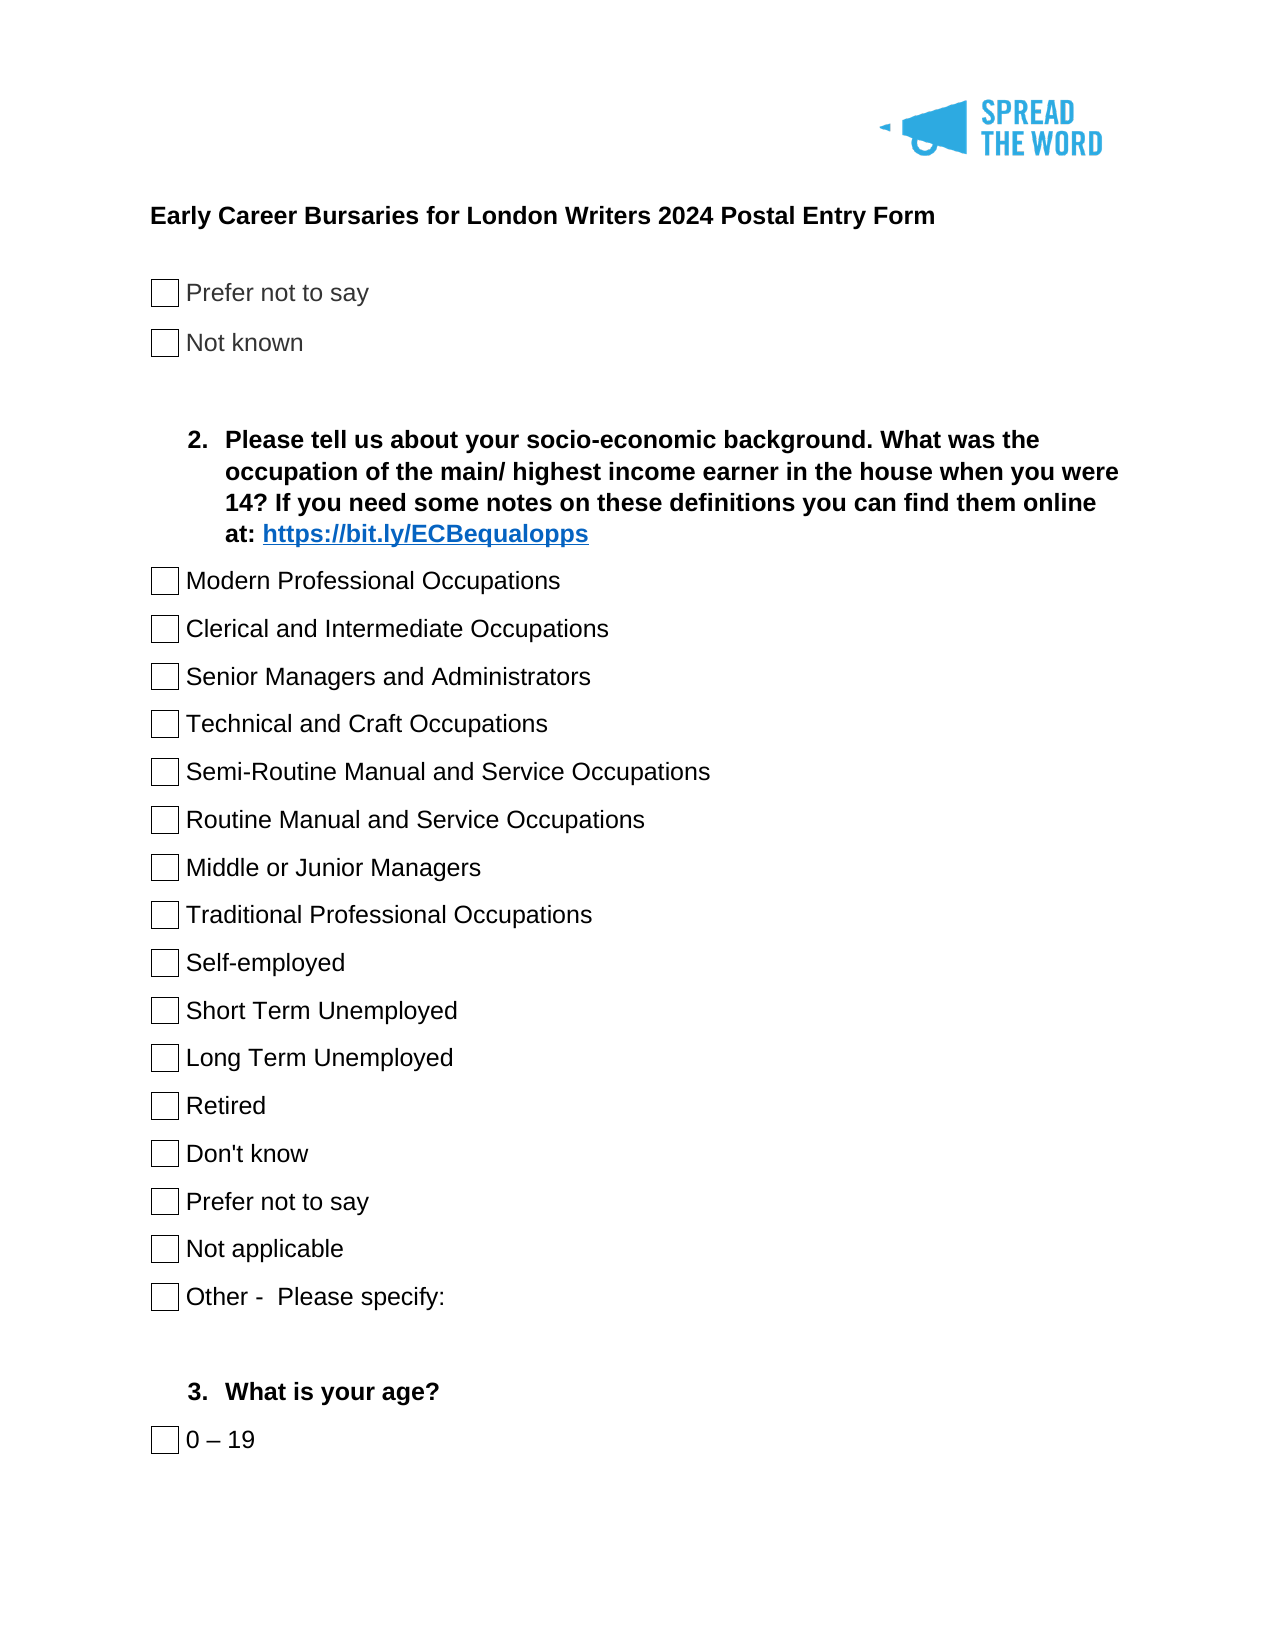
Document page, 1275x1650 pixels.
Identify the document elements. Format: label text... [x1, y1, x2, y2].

text Clerical and Intermediate Occupations [150, 614, 1125, 643]
text Routine Manual and Service Occupations [150, 805, 1125, 834]
text Short Term Unemployed [150, 996, 1125, 1024]
text Prefer not to say [150, 278, 1125, 307]
text Middle or Junior Managers [150, 853, 1125, 881]
picture [854, 75, 1125, 180]
text Modern Professional Occupations [150, 566, 1125, 595]
text Other - Please specify: [150, 1282, 1125, 1311]
text Technical and Craft Occupations [150, 709, 1125, 738]
text Self-employed [150, 948, 1125, 977]
text Traditional Professional Occupations [150, 900, 1125, 929]
list What is your age? [187, 1377, 1125, 1406]
text Prefer not to say [150, 1187, 1125, 1215]
text Don't know [150, 1139, 1125, 1168]
list Please tell us about your socio-economic background. What was the occupation of the main/ highest income earner in the house when you were 14? If you need some notes on these definitions you can find them online at: https://bit.ly/ECBequalopps [187, 426, 1125, 547]
text Long Term Unemployed [150, 1043, 1125, 1072]
text Retired [150, 1091, 1125, 1120]
text Not known [150, 328, 1125, 357]
text Semi-Routine Manual and Service Occupations [150, 757, 1125, 786]
text 0 – 19 [150, 1425, 1125, 1454]
text Not applicable [150, 1234, 1125, 1263]
text Senior Managers and Administrators [150, 662, 1125, 691]
